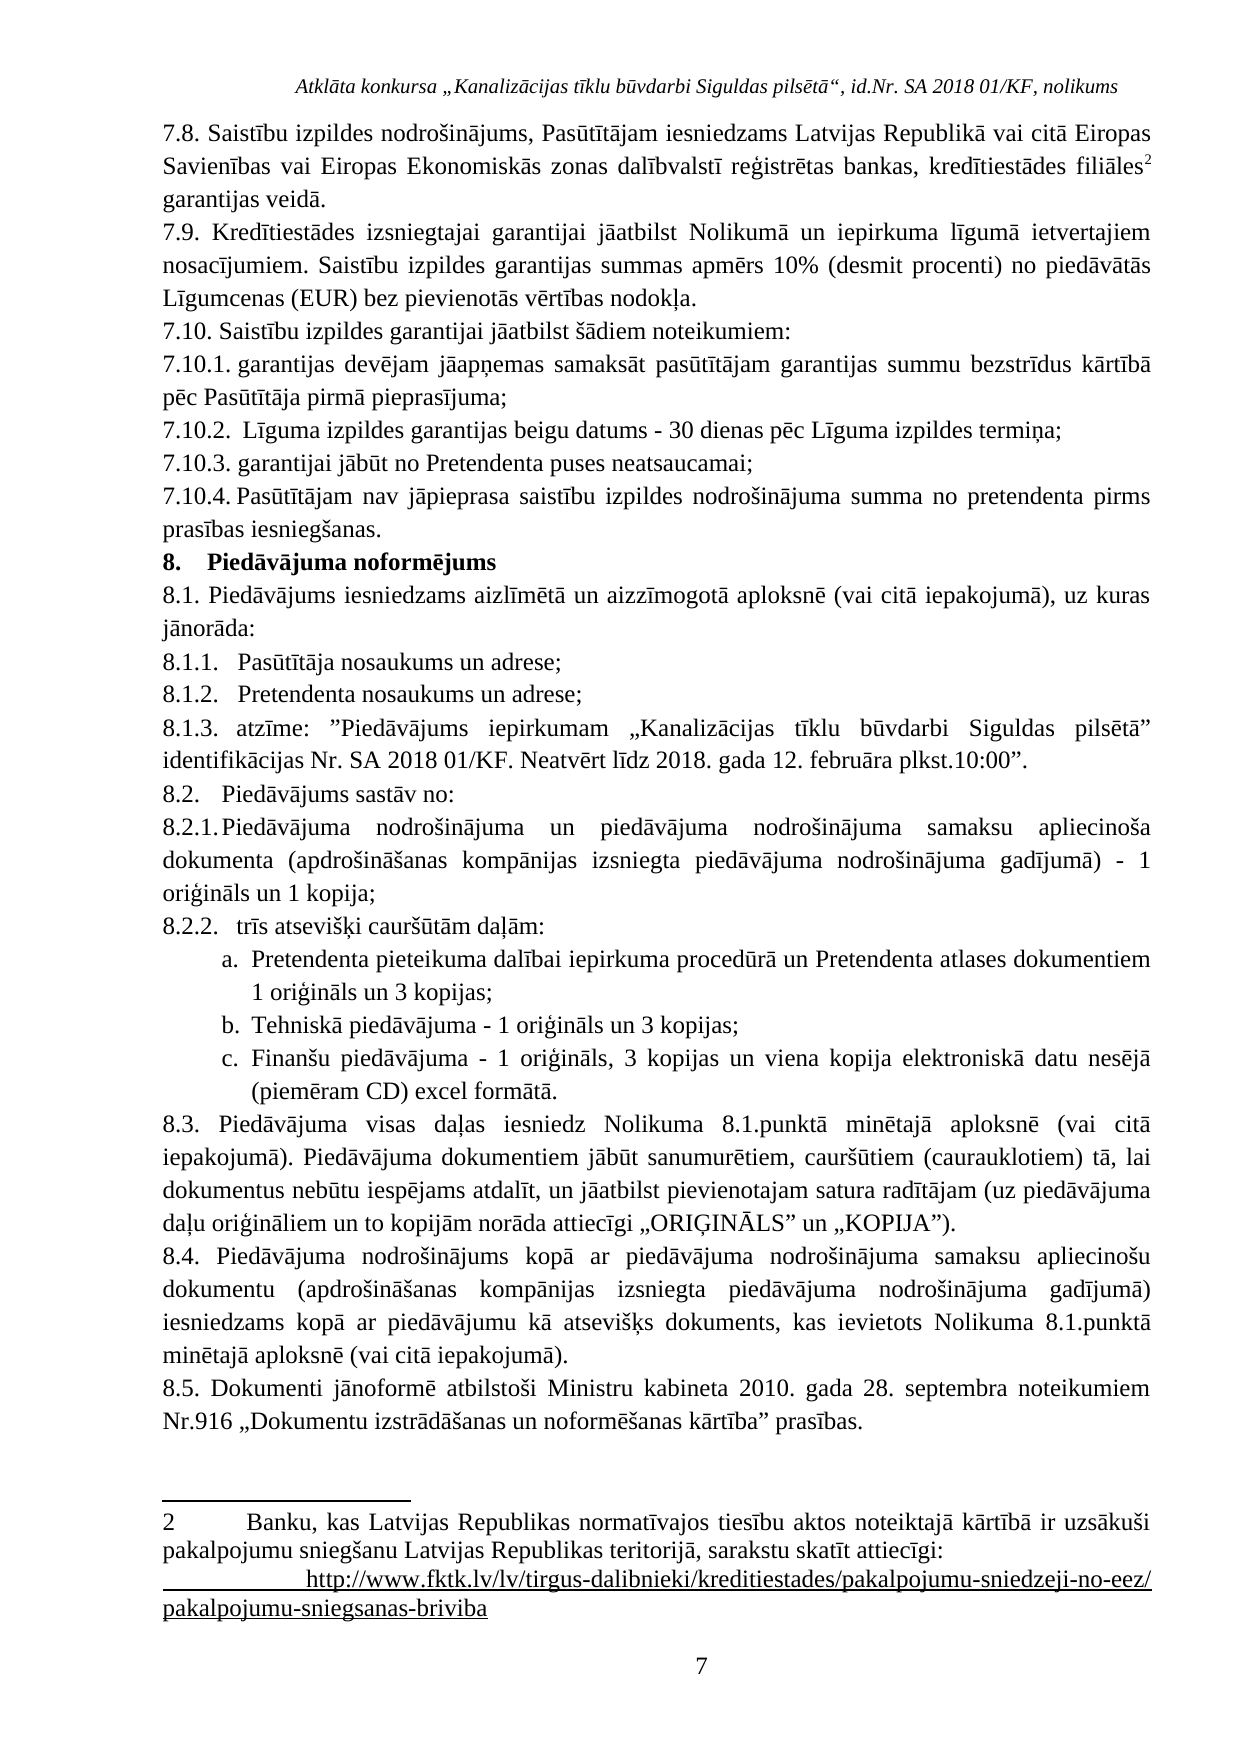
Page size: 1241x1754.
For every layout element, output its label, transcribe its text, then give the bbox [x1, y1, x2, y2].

text 7.9. Kredītiestādes izsniegtajai garantijai jāatbilst Nolikumā un iepirkuma līgumā ietvertajiem nosacījumiem. Saistību izpildes garantijas summas apmērs 10% (desmit procenti) no piedāvātās Līgumcenas (EUR) bez pievienotās vērtības nodokļa. [162, 217, 1152, 312]
list Līguma izpildes garantijas beigu datums - 30 dienas pēc Līguma izpildes termiņa; [162, 415, 1152, 444]
list Pretendenta nosaukums un adrese; [162, 679, 1152, 708]
list atzīme: ”Piedāvājums iepirkumam „Kanalizācijas tīklu būvdarbi Siguldas pilsētā” identifikācijas Nr. SA 2018 01/KF. Neatvērt līdz 2018. gada 12. februāra plkst.10:00”. [162, 713, 1152, 774]
text 8.3. Piedāvājuma visas daļas iesniedz Nolikuma 8.1.punktā minētajā aploksnē (vai citā iepakojumā). Piedāvājuma dokumentiem jābūt sanumurētiem, cauršūtiem (caurauklotiem) tā, lai dokumentus nebūtu iespējams atdalīt, un jāatbilst pievienotajam satura radītājam (uz piedāvājuma daļu oriģināliem un to kopijām norāda attiecīgi „ORIĢINĀLS” un „KOPIJA”). [162, 1109, 1152, 1237]
text 8.5. Dokumenti jānoformē atbilstoši Ministru kabineta 2010. gada 28. septembra noteikumiem Nr.916 „Dokumentu izstrādāšanas un noformēšanas kārtība” prasības. [162, 1373, 1152, 1435]
list Piedāvājuma noformējums [162, 547, 1152, 576]
list garantijas devējam jāapņemas samaksāt pasūtītājam garantijas summu bezstrīdus kārtībā pēc Pasūtītāja pirmā pieprasījuma; [162, 349, 1152, 411]
list Pasūtītājam nav jāpieprasa saistību izpildes nodrošinājuma summa no pretendenta pirms prasības iesniegšanas. [162, 481, 1152, 543]
list garantijai jābūt no Pretendenta puses neatsaucamai; [162, 448, 1152, 477]
list trīs atsevišķi cauršūtām daļām: [162, 911, 1152, 939]
list Pasūtītāja nosaukums un adrese; [162, 647, 1152, 675]
text 7.8. Saistību izpildes nodrošinājums, Pasūtītājam iesniedzams Latvijas Republikā vai citā Eiropas Savienības vai Eiropas Ekonomiskās zonas dalībvalstī reģistrētas bankas, kredītiestādes filiāles garantijas veidā. [162, 118, 1152, 213]
list Piedāvājums sastāv no: [162, 779, 1152, 807]
text 8.4. Piedāvājuma nodrošinājums kopā ar piedāvājuma nodrošinājuma samaksu apliecinošu dokumentu (apdrošināšanas kompānijas izsniegta piedāvājuma nodrošinājuma gadījumā) iesniedzams kopā ar piedāvājumu kā atsevišķs dokuments, kas ievietots Nolikuma 8.1.punktā minētajā aploksnē (vai citā iepakojumā). [162, 1241, 1152, 1369]
list Tehniskā piedāvājuma - 1 oriģināls un 3 kopijas; [221, 1010, 1152, 1038]
text 8.1. Piedāvājums iesniedzams aizlīmētā un aizzīmogotā aploksnē (vai citā iepakojumā), uz kuras jānorāda: [162, 581, 1152, 642]
list Pretendenta pieteikuma dalībai iepirkuma procedūrā un Pretendenta atlases dokumentiem 1 oriģināls un 3 kopijas; [221, 944, 1152, 1006]
list Finanšu piedāvājuma - 1 oriģināls, 3 kopijas un viena kopija elektroniskā datu nesējā (piemēram CD) excel formātā. [221, 1043, 1152, 1104]
list Piedāvājuma nodrošinājuma un piedāvājuma nodrošinājuma samaksu apliecinoša dokumenta (apdrošināšanas kompānijas izsniegta piedāvājuma nodrošinājuma gadījumā) - 1 oriģināls un 1 kopija; [162, 812, 1152, 906]
text 7.10. Saistību izpildes garantijai jāatbilst šādiem noteikumiem: [162, 316, 1152, 345]
